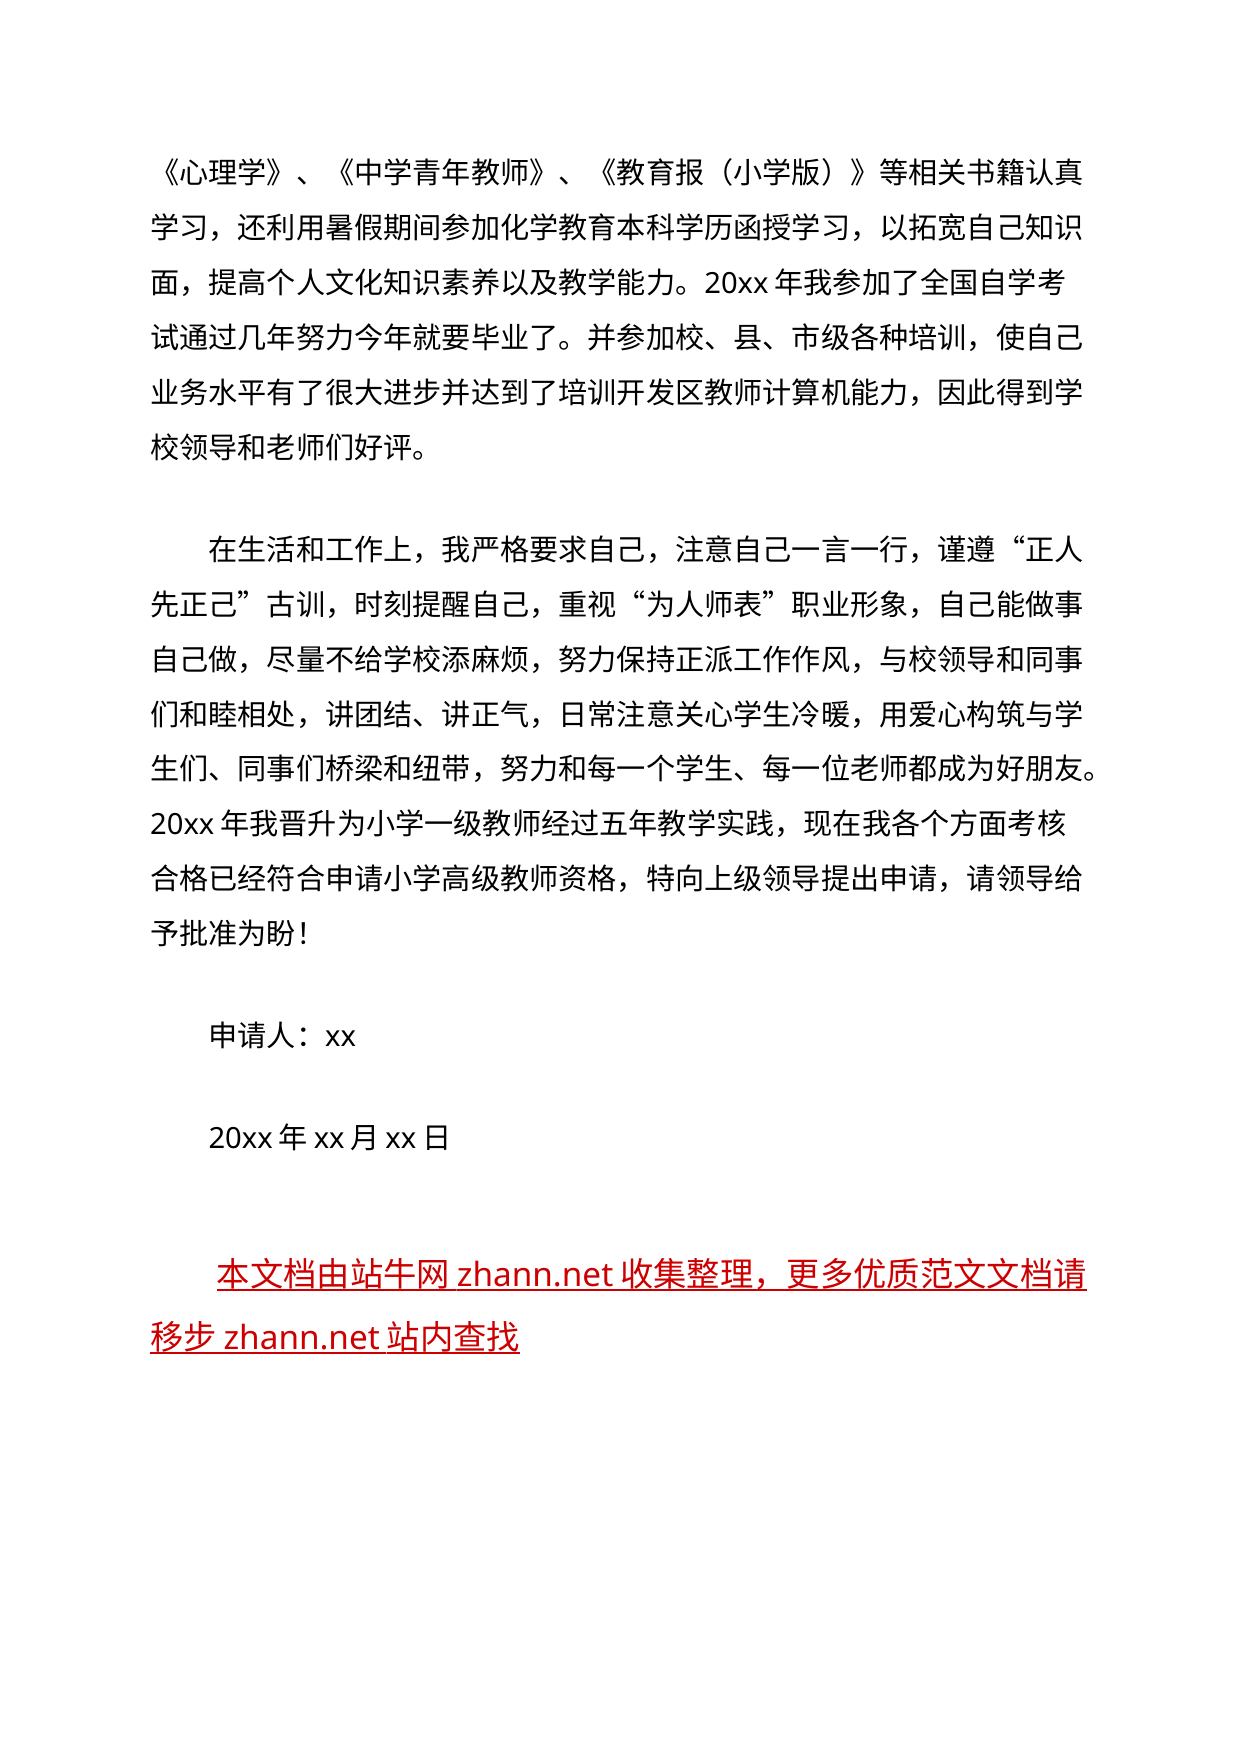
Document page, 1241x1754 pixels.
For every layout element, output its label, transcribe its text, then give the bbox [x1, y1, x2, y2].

text 本文档由站牛网zhann.net收集整理，更多优质范文文档请移步zhann.net站内查找 [150, 1248, 1090, 1359]
text 在生活和工作上，我严格要求自己，注意自己一言一行，谨遵“正人先正己”古训，时刻提醒自己，重视“为人师表”职业形象，自己能做事自己做，尽量不给学校添麻烦，努力保持正派工作作风，与校领导和同事们和睦相处，讲团结、讲正气，日常注意关心学生冷暖，用爱心构筑与学生们、同事们桥梁和纽带，努力和每一个学生、每一位老师都成为好朋友。20xx年我晋升为小学一级教师经过五年教学实践，现在我各个方面考核合格已经符合申请小学高级教师资格，特向上级领导提出申请，请领导给予批准为盼！ [150, 526, 1090, 953]
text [150, 150, 1090, 467]
text 20xx年xx月xx日 [150, 1114, 1090, 1157]
text 申请人：xx [150, 1012, 1090, 1055]
